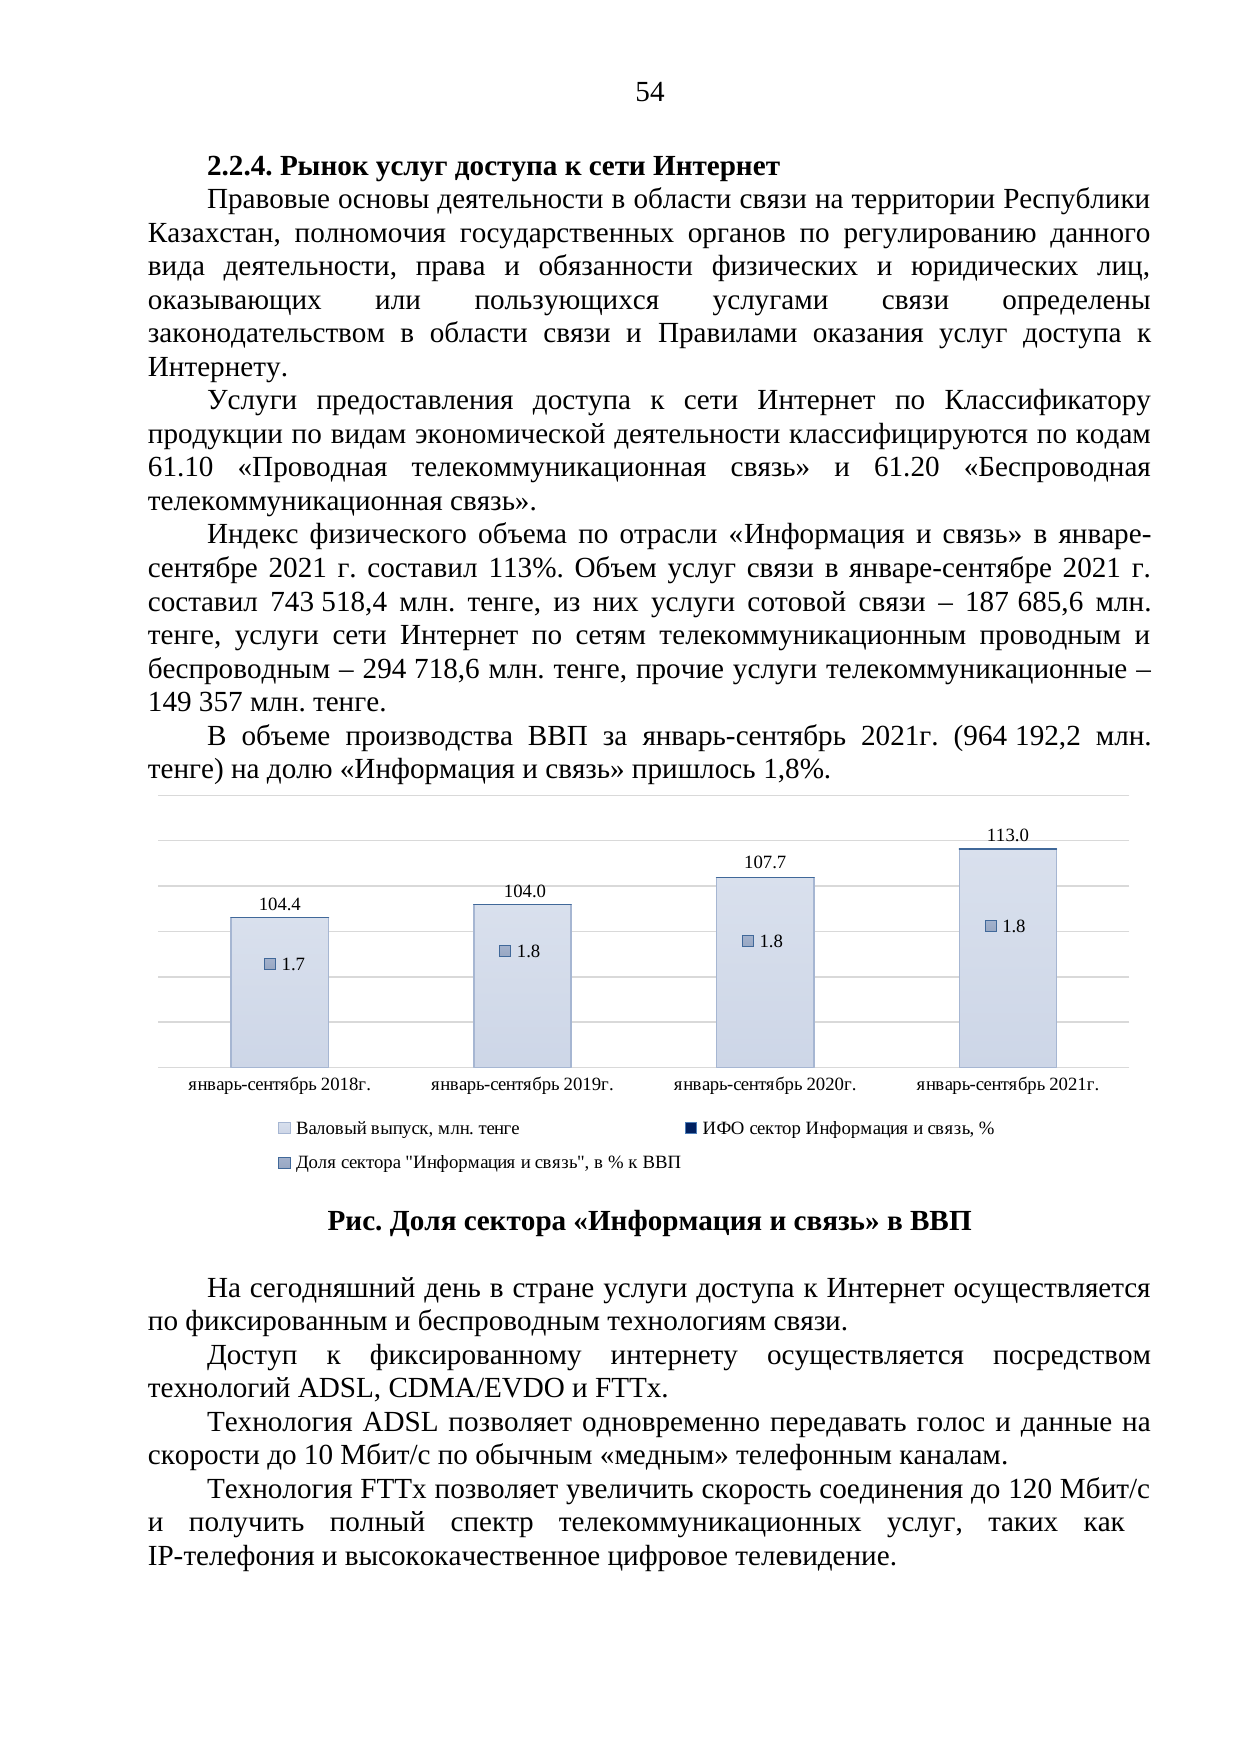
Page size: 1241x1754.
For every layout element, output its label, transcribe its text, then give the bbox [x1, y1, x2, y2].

text Технология FTTx позволяет увеличить скорость соединения до 120 Мбит/с и получить полный спектр телекоммуникационных услуг, таких как IP-телефония и высококачественное цифровое телевидение. [148, 1471, 1152, 1572]
text Технология ADSL позволяет одновременно передавать голос и данные на скорости до 10 Мбит/с по обычным «медным» телефонным каналам. [148, 1404, 1152, 1471]
text Правовые основы деятельности в области связи на территории Республики Казахстан, полномочия государственных органов по регулированию данного вида деятельности, права и обязанности физических и юридических лиц, оказывающих или пользующихся услугами связи определены законодательством в области связи и Правилами оказания услуг доступа к Интернету. [148, 181, 1152, 382]
text Доступ к фиксированному интернету осуществляется посредством технологий ADSL, CDMA/EVDO и FTTx. [148, 1337, 1152, 1404]
text В объеме производства ВВП за январь-сентябрь 2021г. (964 192,2 млн. тенге) на долю «Информация и связь» пришлось 1,8%. [148, 718, 1152, 785]
subtitle 2.2.4. Рынок услуг доступа к сети Интернет [148, 148, 1152, 181]
text Услуги предоставления доступа к сети Интернет по Классификатору продукции по видам экономической деятельности классифицируются по кодам 61.10 «Проводная телекоммуникационная связь» и 61.20 «Беспроводная телекоммуникационная связь». [148, 382, 1152, 517]
text Рис. Доля сектора «Информация и связь» в ВВП [148, 1203, 1152, 1236]
text На сегодняшний день в стране услуги доступа к Интернет осуществляется по фиксированным и беспроводным технологиям связи. [148, 1270, 1152, 1337]
text Индекс физического объема по отрасли «Информация и связь» в январе-сентябре 2021 г. составил 113%. Объем услуг связи в январе-сентябре 2021 г. составил 743 518,4 млн. тенге, из них услуги сотовой связи – 187 685,6 млн. тенге, услуги сети Интернет по сетям телекоммуникационным проводным и беспроводным – 294 718,6 млн. тенге, прочие услуги телекоммуникационные – 149 357 млн. тенге. [148, 517, 1152, 718]
